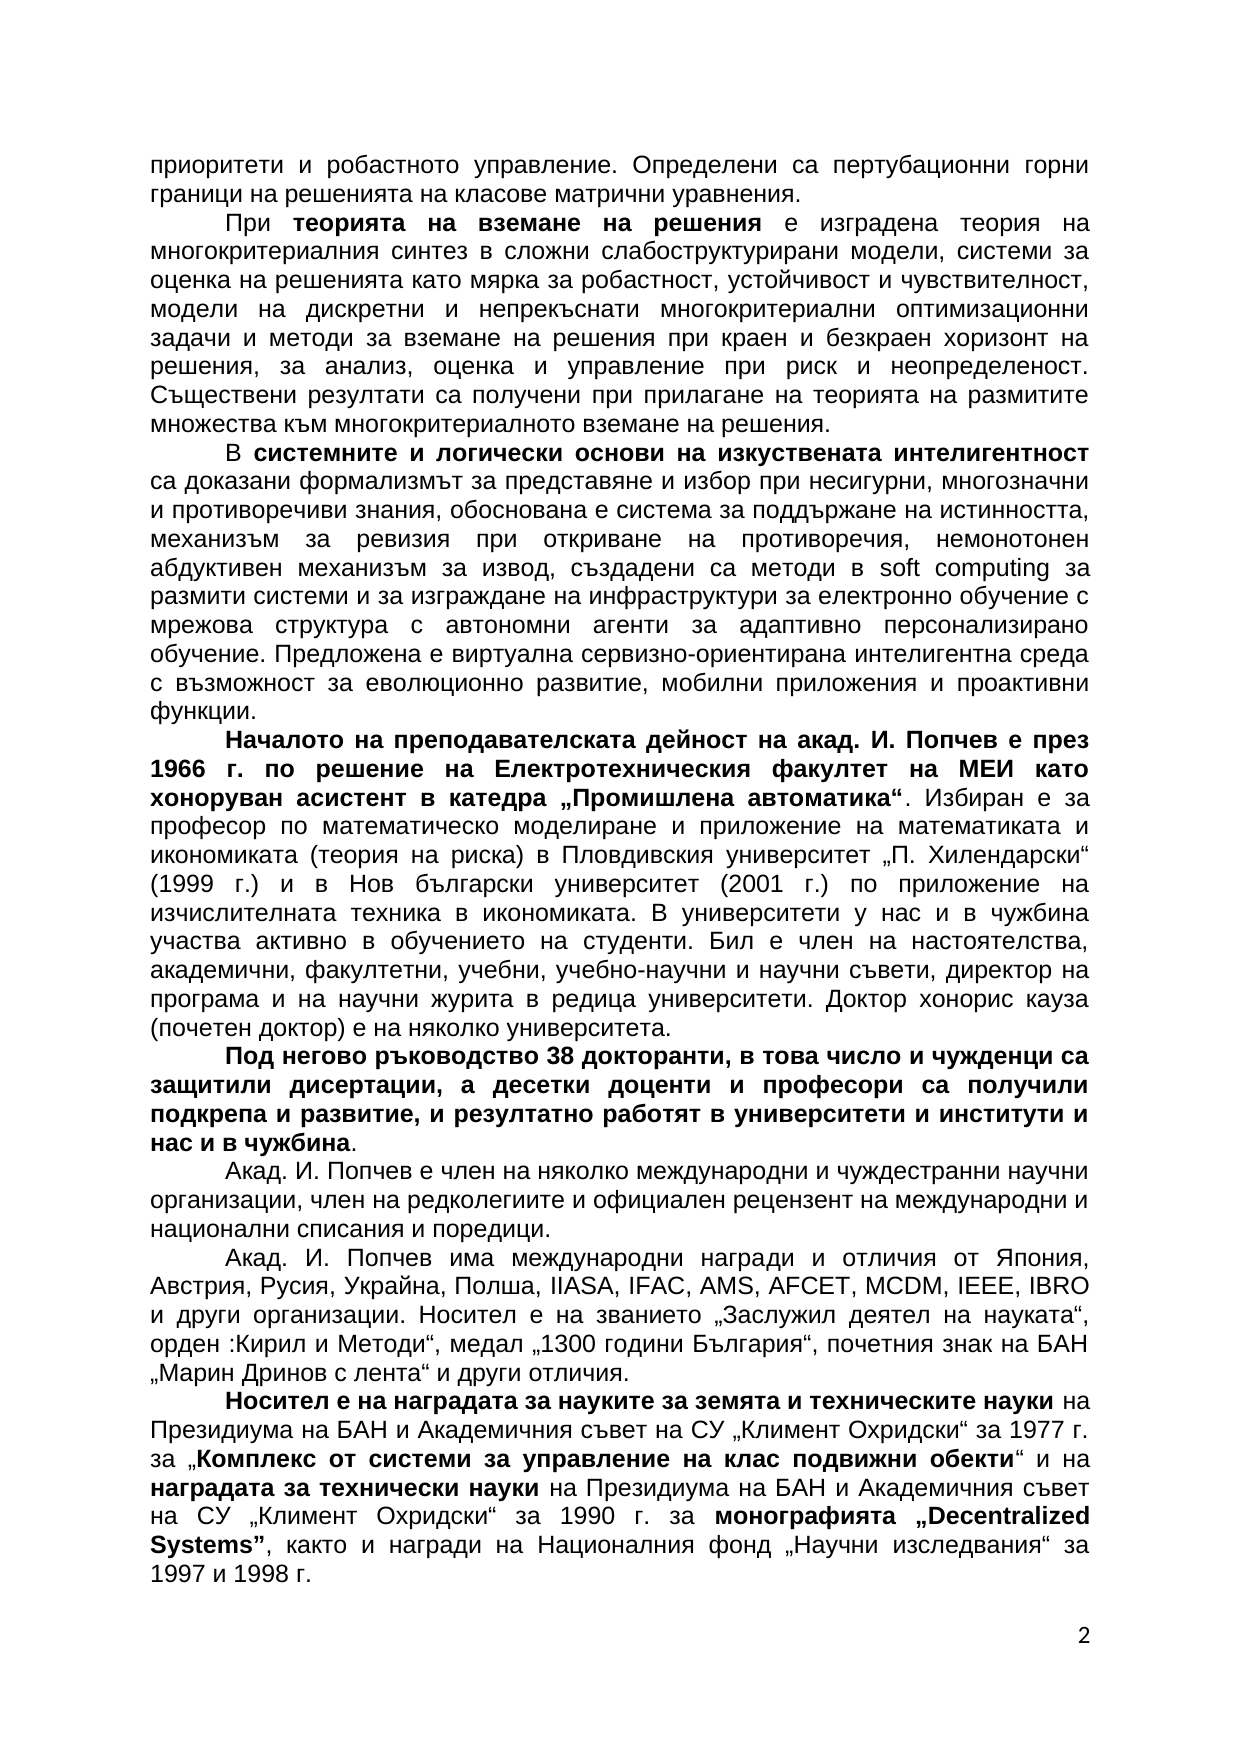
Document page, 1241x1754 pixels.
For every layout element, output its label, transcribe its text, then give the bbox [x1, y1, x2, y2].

text Под негово ръководство 38 докторанти, в това число и чужденци са защитили дисертации, а десетки доценти и професори са получили подкрепа и развитие, и резултатно работят в университети и институти и нас и в чужбина. [150, 1041, 1090, 1156]
text Началото на преподавателската дейност на акад. И. Попчев е през 1966 г. по решение на Електротехническия факултет на МЕИ като хоноруван асистент в катедра „Промишлена автоматика“. Избиран е за професор по математическо моделиране и приложение на математиката и икономиката (теория на риска) в Пловдивския университет „П. Хилендарски“ (1999 г.) и в Нов български университет (2001 г.) по приложение на изчислителната техника в икономиката. В университети у нас и в чужбина участва активно в обучението на студенти. Бил е член на настоятелства, академични, факултетни, учебни, учебно-научни и научни съвети, директор на програма и на научни журита в редица университети. Доктор хонорис кауза (почетен доктор) е на няколко университета. [150, 725, 1090, 1041]
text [150, 150, 1090, 207]
text Акад. И. Попчев има международни награди и отличия от Япония, Австрия, Русия, Украйна, Полша, IIASA, IFAC, AMS, AFCET, MCDM, IEEE, IBRO и други организации. Носител е на званието „Заслужил деятел на науката“, орден :Кирил и Методи“, медал „1300 години България“, почетния знак на БАН „Марин Дринов с лента“ и други отличия. [150, 1242, 1090, 1386]
text В системните и логически основи на изкуствената интелигентност са доказани формализмът за представяне и избор при несигурни, многозначни и противоречиви знания, обоснована е система за поддържане на истинността, механизъм за ревизия при откриване на противоречия, немонотонен абдуктивен механизъм за извод, създадени са методи в soft computing за размити системи и за изграждане на инфраструктури за електронно обучение с мрежова структура с автономни агенти за адаптивно персонализирано обучение. Предложена е виртуална сервизно-ориентирана интелигентна среда с възможност за еволюционно развитие, мобилни приложения и проактивни функции. [150, 437, 1090, 725]
text Носител е на наградата за науките за земята и техническите науки на Президиума на БАН и Академичния съвет на СУ „Климент Охридски“ за 1977 г. за „Комплекс от системи за управление на клас подвижни обекти“ и на наградата за технически науки на Президиума на БАН и Академичния съвет на СУ „Климент Охридски“ за 1990 г. за монографията „Decentralized Systems”, както и награди на Националния фонд „Научни изследвания“ за 1997 и 1998 г. [150, 1386, 1090, 1587]
text Акад. И. Попчев е член на няколко международни и чуждестранни научни организации, член на редколегиите и официален рецензент на международни и национални списания и поредици. [150, 1156, 1090, 1242]
text При теорията на вземане на решения е изградена теория на многокритериалния синтез в сложни слабоструктурирани модели, системи за оценка на решенията като мярка за робастност, устойчивост и чувствителност, модели на дискретни и непрекъснати многокритериални оптимизационни задачи и методи за вземане на решения при краен и безкраен хоризонт на решения, за анализ, оценка и управление при риск и неопределеност. Съществени резултати са получени при прилагане на теорията на размитите множества към многокритериалното вземане на решения. [150, 207, 1090, 437]
